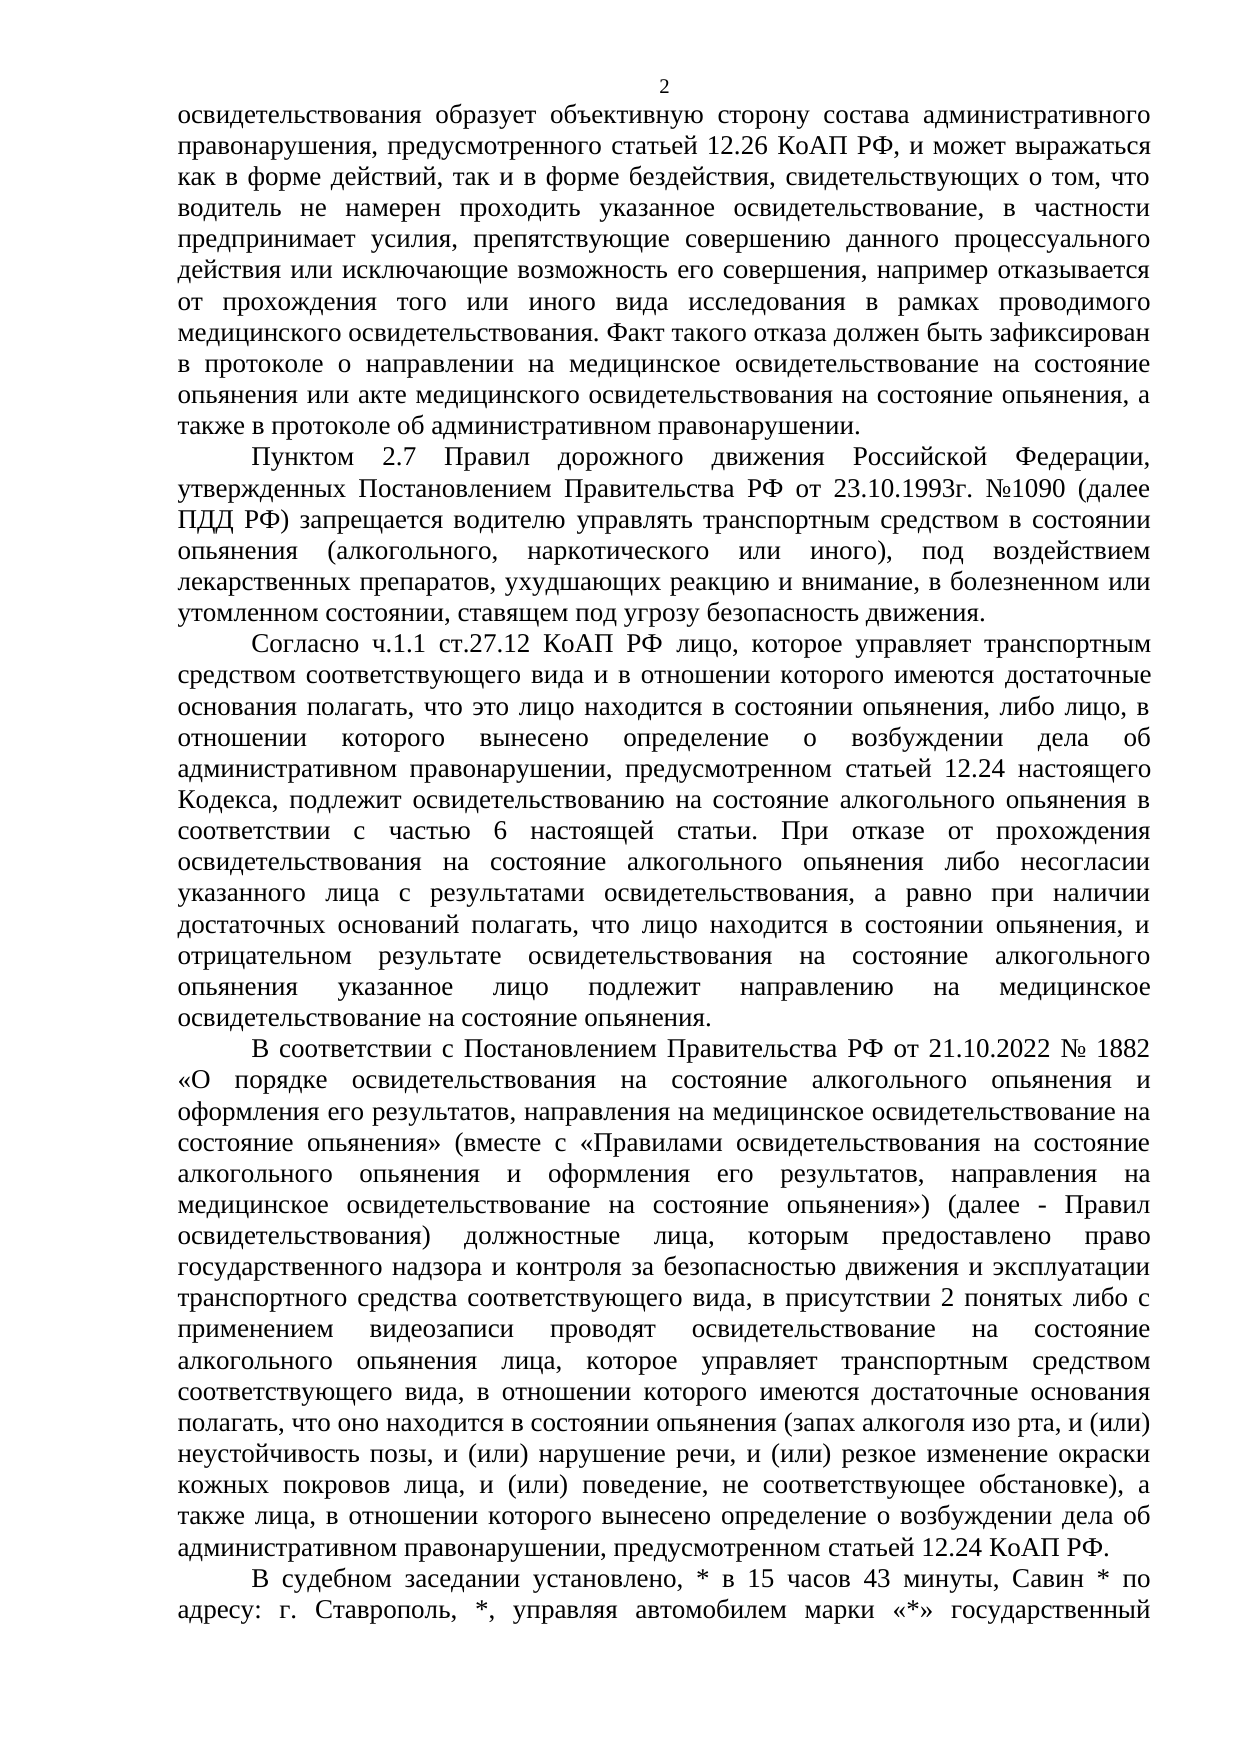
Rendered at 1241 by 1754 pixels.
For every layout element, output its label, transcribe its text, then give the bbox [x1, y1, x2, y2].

text В соответствии с Постановлением Правительства РФ от 21.10.2022 № 1882 «О порядке освидетельствования на состояние алкогольного опьянения и оформления его результатов, направления на медицинское освидетельствование на состояние опьянения» (вместе с «Правилами освидетельствования на состояние алкогольного опьянения и оформления его результатов, направления на медицинское освидетельствование на состояние опьянения») (далее - Правил освидетельствования) должностные лица, которым предоставлено право государственного надзора и контроля за безопасностью движения и эксплуатации транспортного средства соответствующего вида, в присутствии 2 понятых либо с применением видеозаписи проводят освидетельствование на состояние алкогольного опьянения лица, которое управляет транспортным средством соответствующего вида, в отношении которого имеются достаточные основания полагать, что оно находится в состоянии опьянения (запах алкоголя изо рта, и (или) неустойчивость позы, и (или) нарушение речи, и (или) резкое изменение окраски кожных покровов лица, и (или) поведение, не соответствующее обстановке), а также лица, в отношении которого вынесено определение о возбуждении дела об административном правонарушении, предусмотренном статьей 12.24 КоАП РФ. [177, 1032, 1152, 1562]
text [177, 1562, 1152, 1624]
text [177, 98, 1152, 441]
text Согласно ч.1.1 ст.27.12 КоАП РФ лицо, которое управляет транспортным средством соответствующего вида и в отношении которого имеются достаточные основания полагать, что это лицо находится в состоянии опьянения, либо лицо, в отношении которого вынесено определение о возбуждении дела об административном правонарушении, предусмотренном статьей 12.24 настоящего Кодекса, подлежит освидетельствованию на состояние алкогольного опьянения в соответствии с частью 6 настоящей статьи. При отказе от прохождения освидетельствования на состояние алкогольного опьянения либо несогласии указанного лица с результатами освидетельствования, а равно при наличии достаточных оснований полагать, что лицо находится в состоянии опьянения, и отрицательном результате освидетельствования на состояние алкогольного опьянения указанное лицо подлежит направлению на медицинское освидетельствование на состояние опьянения. [177, 627, 1152, 1032]
text Пунктом 2.7 Правил дорожного движения Российской Федерации, утвержденных Постановлением Правительства РФ от 23.10.1993г. №1090 (далее ПДД РФ) запрещается водителю управлять транспортным средством в состоянии опьянения (алкогольного, наркотического или иного), под воздействием лекарственных препаратов, ухудшающих реакцию и внимание, в болезненном или утомленном состоянии, ставящем под угрозу безопасность движения. [177, 441, 1152, 627]
